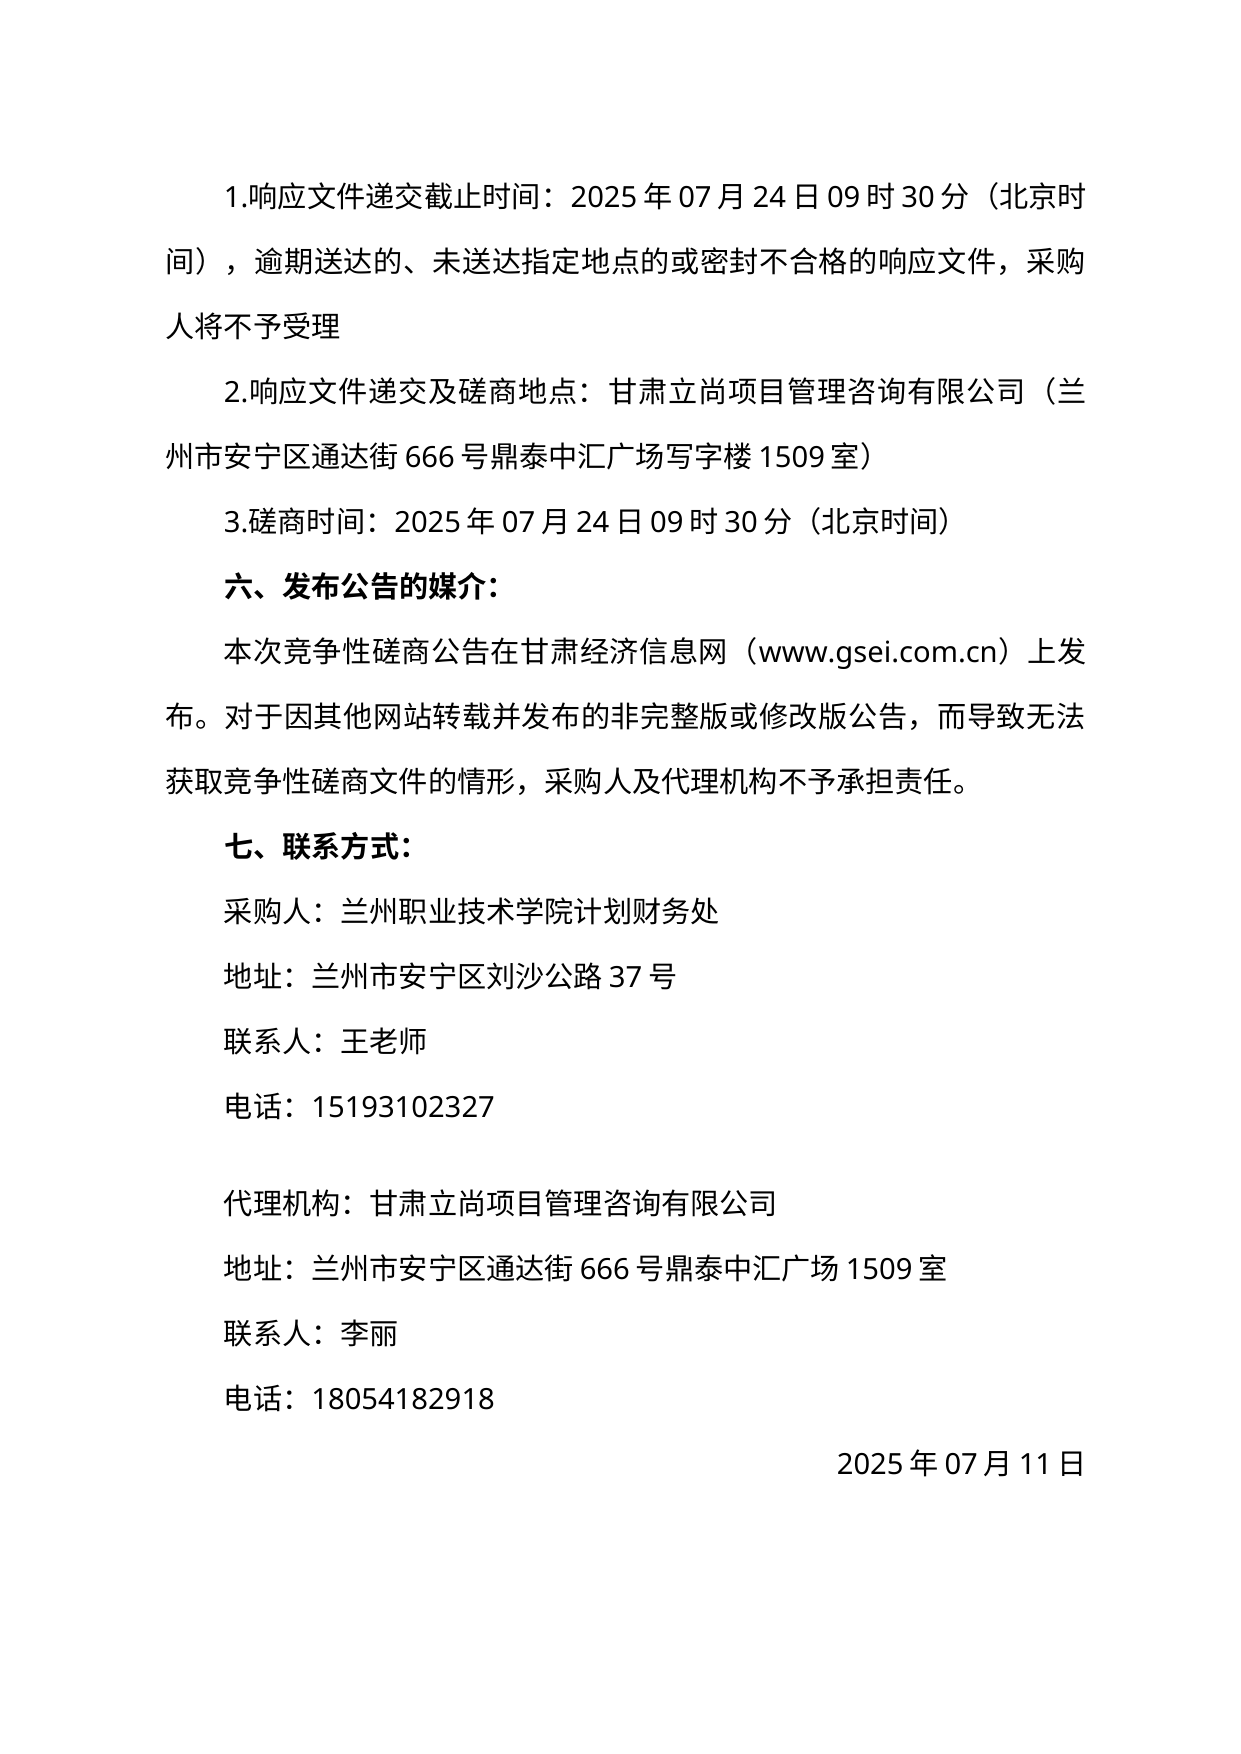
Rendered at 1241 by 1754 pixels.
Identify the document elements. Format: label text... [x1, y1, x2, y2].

text 本次竞争性磋商公告在甘肃经济信息网（www.gsei.com.cn）上发布。对于因其他网站转载并发布的非完整版或修改版公告，而导致无法获取竞争性磋商文件的情形，采购人及代理机构不予承担责任。 [165, 617, 1087, 693]
text 联系人：王老师 [165, 1007, 1087, 1072]
text 电话：15193102327 [165, 1072, 1087, 1137]
text 2.响应文件递交及磋商地点：甘肃立尚项目管理咨询有限公司（兰州市安宁区通达街666号鼎泰中汇广场写字楼1509室） [165, 357, 1087, 487]
text 3.磋商时间：2025年07月24日09时30分（北京时间） [165, 487, 1087, 552]
text 代理机构：甘肃立尚项目管理咨询有限公司 [165, 1169, 1087, 1234]
text 地址：兰州市安宁区通达街666号鼎泰中汇广场1509室 [165, 1234, 1087, 1299]
text 地址：兰州市安宁区刘沙公路37号 [165, 942, 1087, 1007]
text 本次竞争性磋商公告在甘肃经济信息网（www.gsei.com.cn）上发布。对于因其他网站转载并发布的非完整版或修改版公告，而导致无法获取竞争性磋商文件的情形，采购人及代理机构不予承担责任。 [165, 736, 1087, 812]
text 1.响应文件递交截止时间：2025年07月24日09时30分（北京时间），逾期送达的、未送达指定地点的或密封不合格的响应文件，采购人将不予受理 [165, 162, 1087, 357]
text 联系人：李丽 [165, 1299, 1087, 1364]
text 采购人：兰州职业技术学院计划财务处 [165, 877, 1087, 942]
text 七、联系方式： [165, 812, 1087, 877]
text 2025年07月11日 [165, 1429, 1087, 1494]
text 六、发布公告的媒介： [165, 552, 1087, 617]
text 电话：18054182918 [165, 1364, 1087, 1429]
